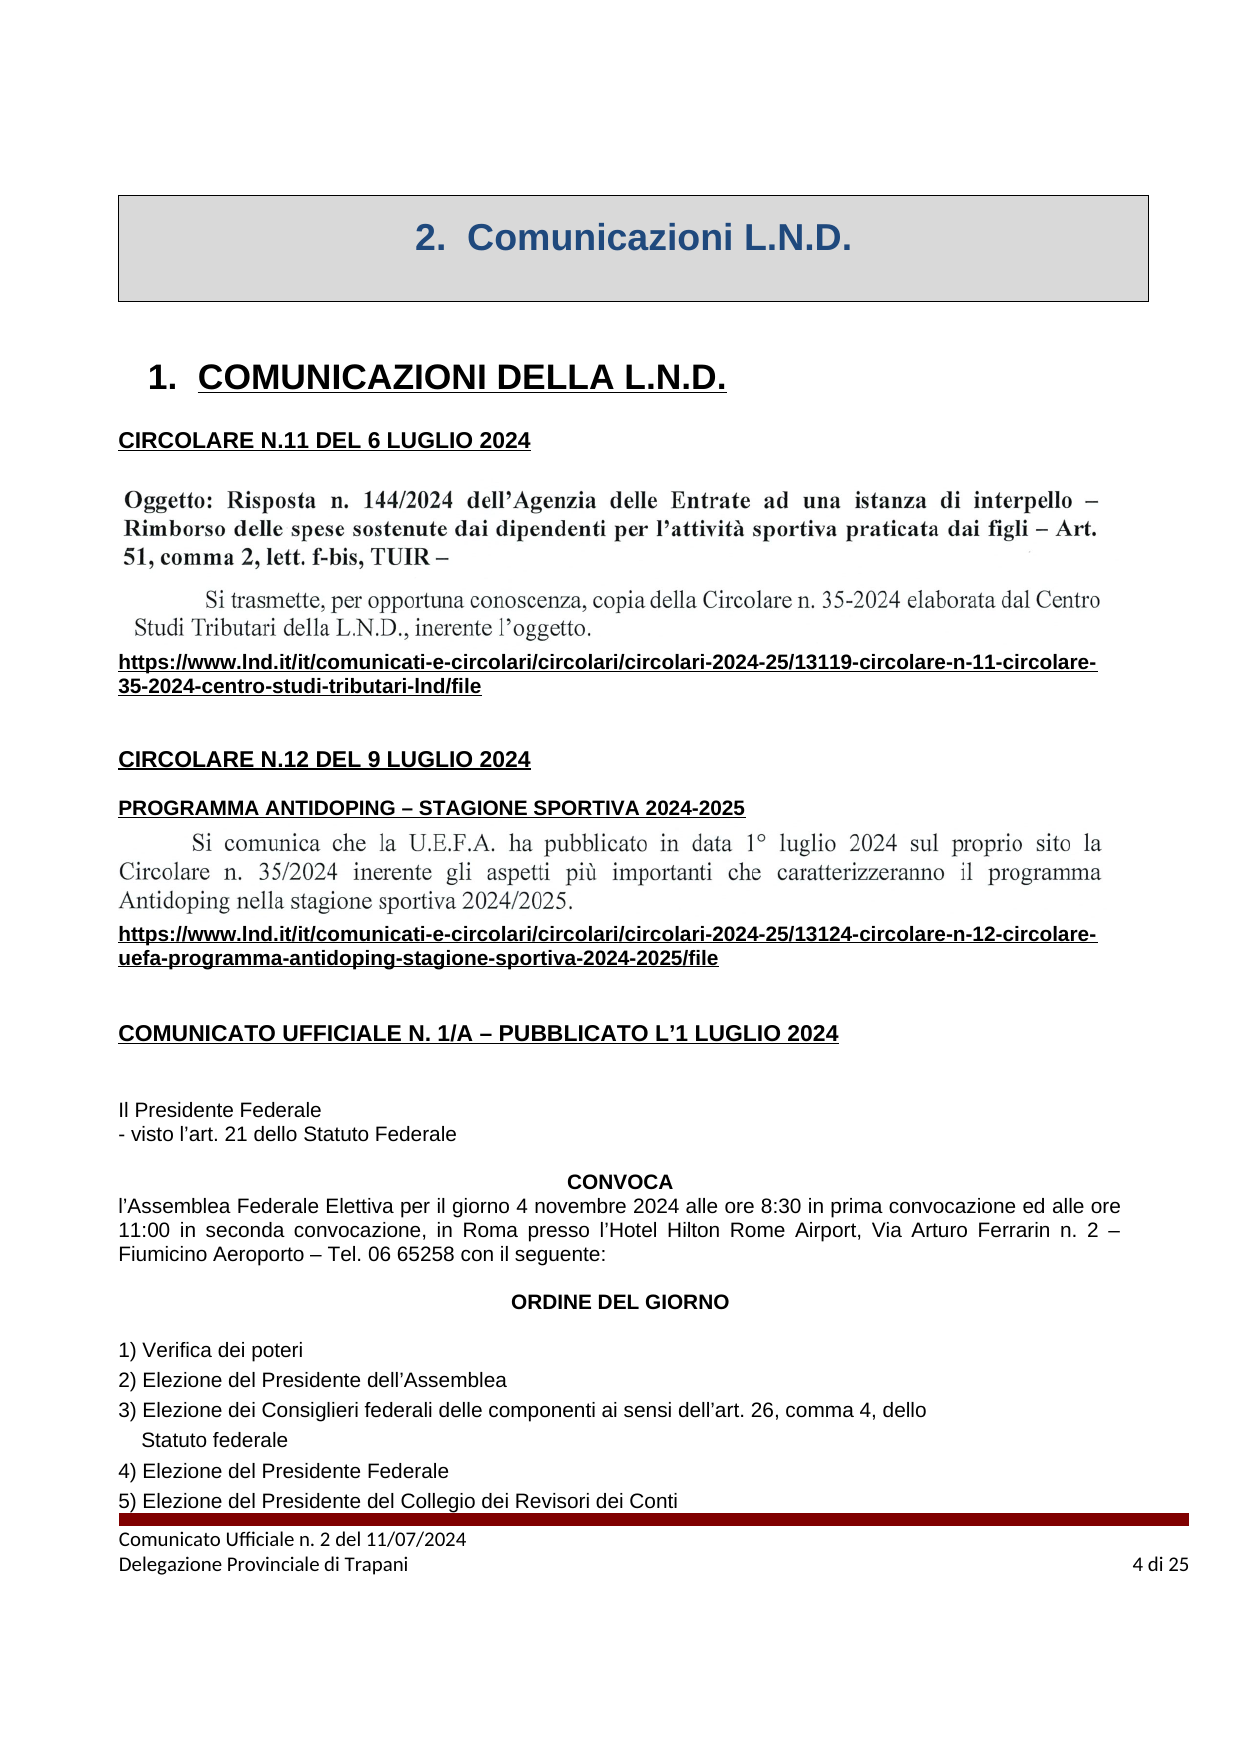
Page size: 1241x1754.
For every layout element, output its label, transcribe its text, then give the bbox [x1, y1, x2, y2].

text 1) Verifica dei poteri [118, 1337, 1122, 1361]
text CONVOCA [118, 1170, 1122, 1194]
text PROGRAMMA ANTIDOPING – STAGIONE SPORTIVA 2024-2025 [118, 772, 1122, 820]
text https://www.lnd.it/it/comunicati-e-circolari/circolari/circolari-2024-25/13119-circolare-n-11-circolare-35-2024-centro-studi-tributari-lnd/file [118, 650, 1122, 698]
text COMUNICATO UFFICIALE N. 1/A – PUBBLICATO L’1 LUGLIO 2024 [118, 1020, 1122, 1047]
picture [118, 820, 1122, 922]
text ORDINE DEL GIORNO [118, 1289, 1122, 1313]
text Il Presidente Federale [118, 1071, 1122, 1122]
list COMUNICAZIONI DELLA L.N.D. [148, 356, 1122, 397]
text - visto l’art. 21 dello Statuto Federale [118, 1122, 1122, 1146]
text 3) Elezione dei Consiglieri federali delle componenti ai sensi dell’art. 26, comma 4, dello [118, 1398, 1122, 1422]
text l’Assemblea Federale Elettiva per il giorno 4 novembre 2024 alle ore 8:30 in prima convocazione ed alle ore 11:00 in seconda convocazione, in Roma presso l’Hotel Hilton Rome Airport, Via Arturo Ferrarin n. 2 – Fiumicino Aeroporto – Tel. 06 65258 con il seguente: [118, 1194, 1122, 1266]
text 2) Elezione del Presidente dell’Assemblea [118, 1368, 1122, 1392]
text https://www.lnd.it/it/comunicati-e-circolari/circolari/circolari-2024-25/13124-circolare-n-12-circolare-uefa-programma-antidoping-stagione-sportiva-2024-2025/file [118, 922, 1122, 969]
text Statuto federale [118, 1428, 1122, 1452]
table_header 2. Comunicazioni L.N.D. [119, 196, 1148, 301]
picture [118, 478, 1122, 650]
text CIRCOLARE N.12 DEL 9 LUGLIO 2024 [118, 746, 1122, 772]
text CIRCOLARE N.11 DEL 6 LUGLIO 2024 [118, 397, 1122, 453]
text 4) Elezione del Presidente Federale [118, 1459, 1122, 1483]
text 5) Elezione del Presidente del Collegio dei Revisori dei Conti [118, 1489, 1122, 1513]
